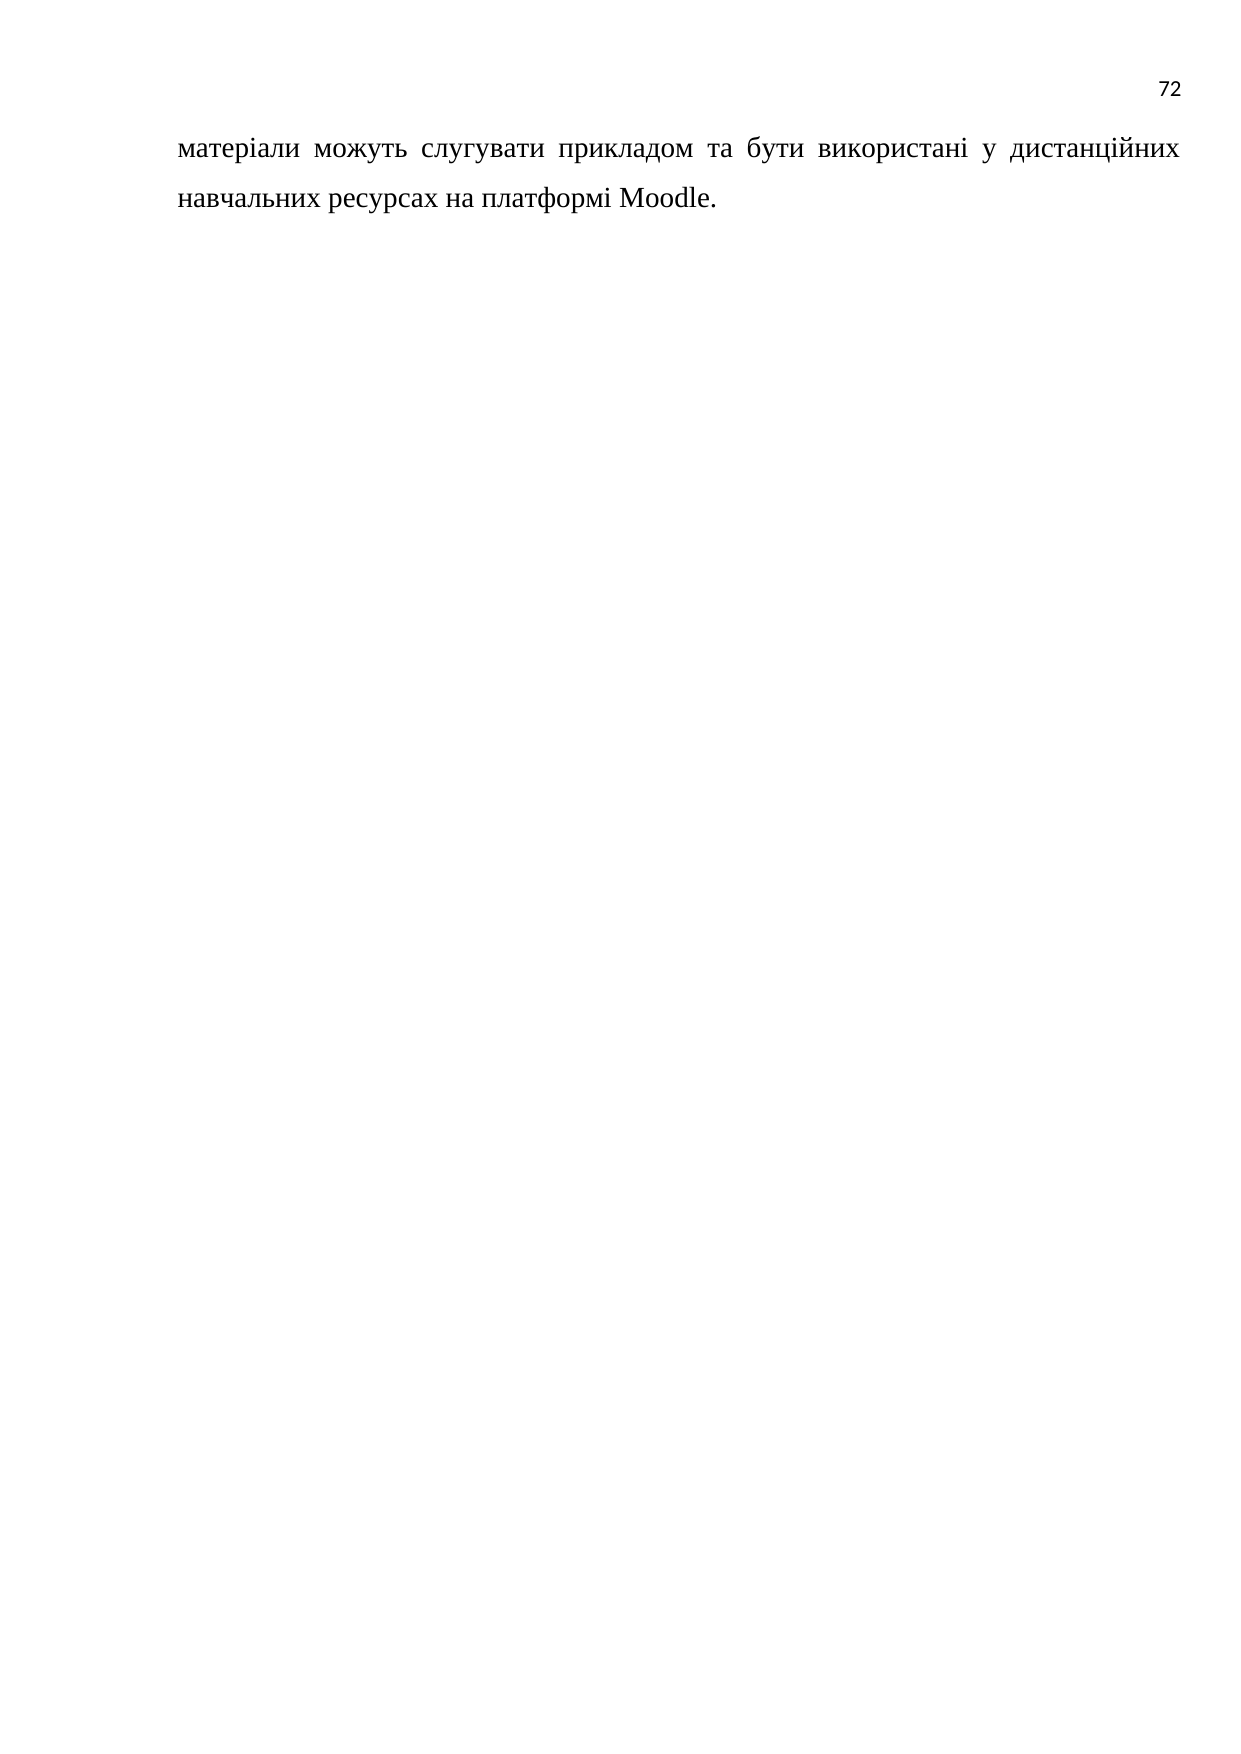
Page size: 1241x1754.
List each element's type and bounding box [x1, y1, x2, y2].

text [177, 130, 1181, 214]
